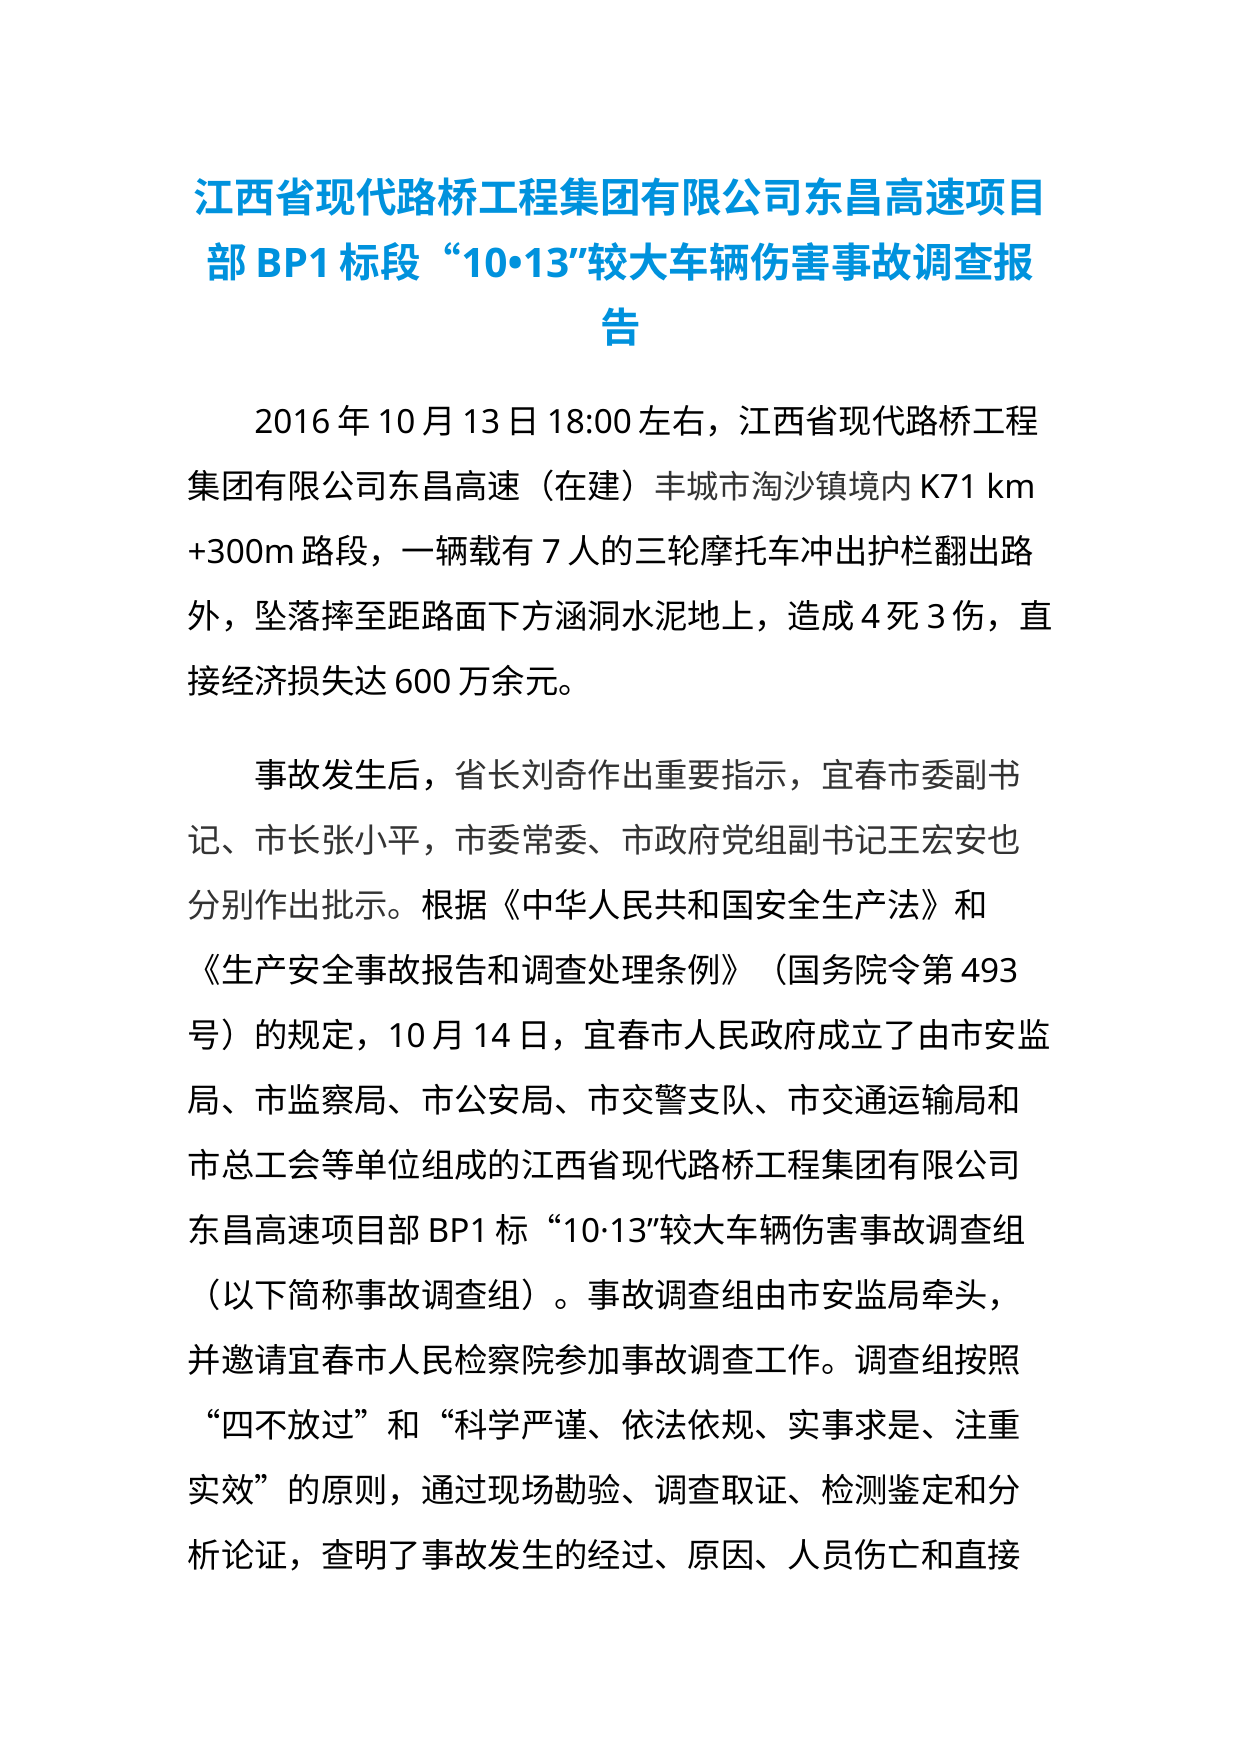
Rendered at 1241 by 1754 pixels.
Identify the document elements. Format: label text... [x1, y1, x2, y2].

text 江西省现代路桥工程集团有限公司东昌高速项目部BP1标段“10•13”较大车辆伤害事故调查报告 [187, 162, 1053, 357]
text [187, 740, 1053, 1585]
text 2016年10月13日18:00左右，江西省现代路桥工程集团有限公司东昌高速（在建）丰城市淘沙镇境内K71 km +300m路段，一辆载有7人的三轮摩托车冲出护栏翻出路外，坠落摔至距路面下方涵洞水泥地上，造成4死3伤，直接经济损失达600万余元。 [187, 386, 1053, 711]
